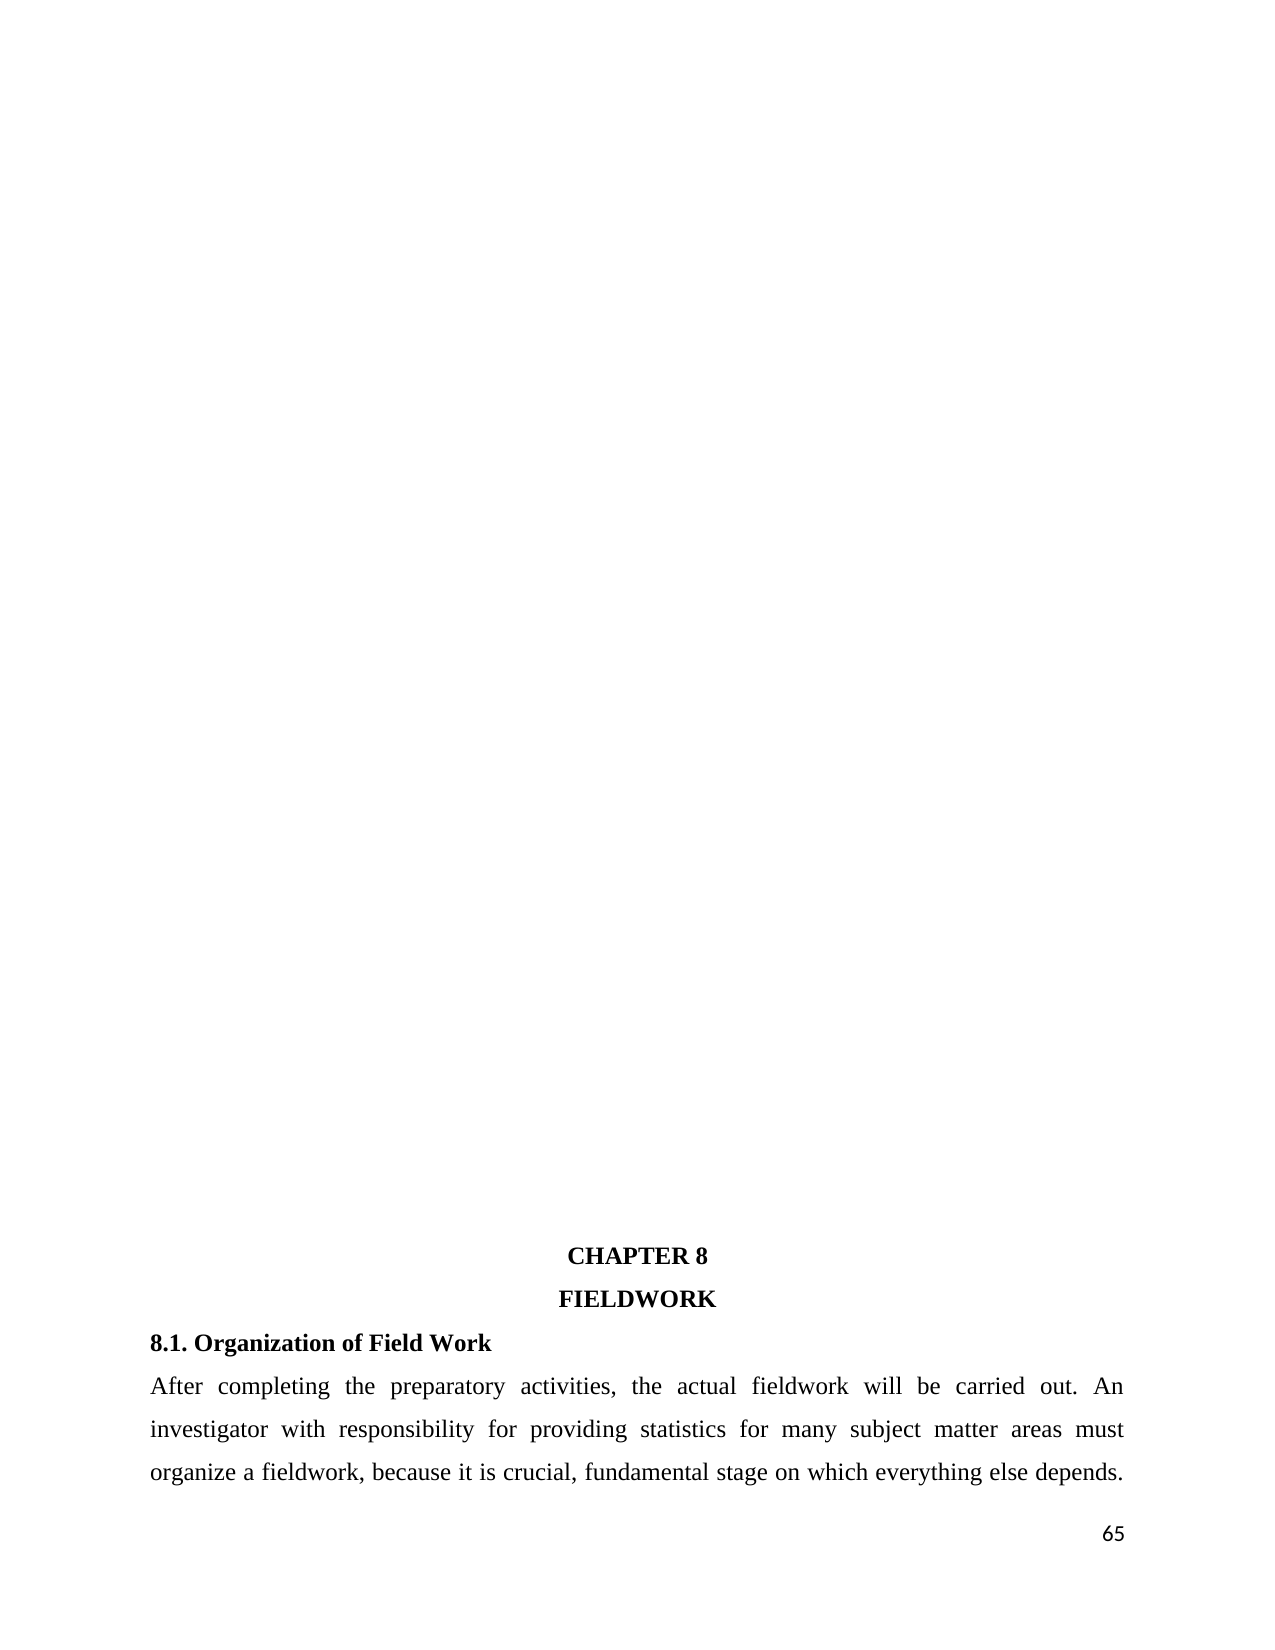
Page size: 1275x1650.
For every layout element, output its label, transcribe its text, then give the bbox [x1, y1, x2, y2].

text CHAPTER 8 [150, 1241, 1125, 1270]
text FIELDWORK [150, 1284, 1125, 1313]
text 8.1. Organization of Field Work [150, 1328, 1125, 1356]
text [150, 1371, 1125, 1486]
